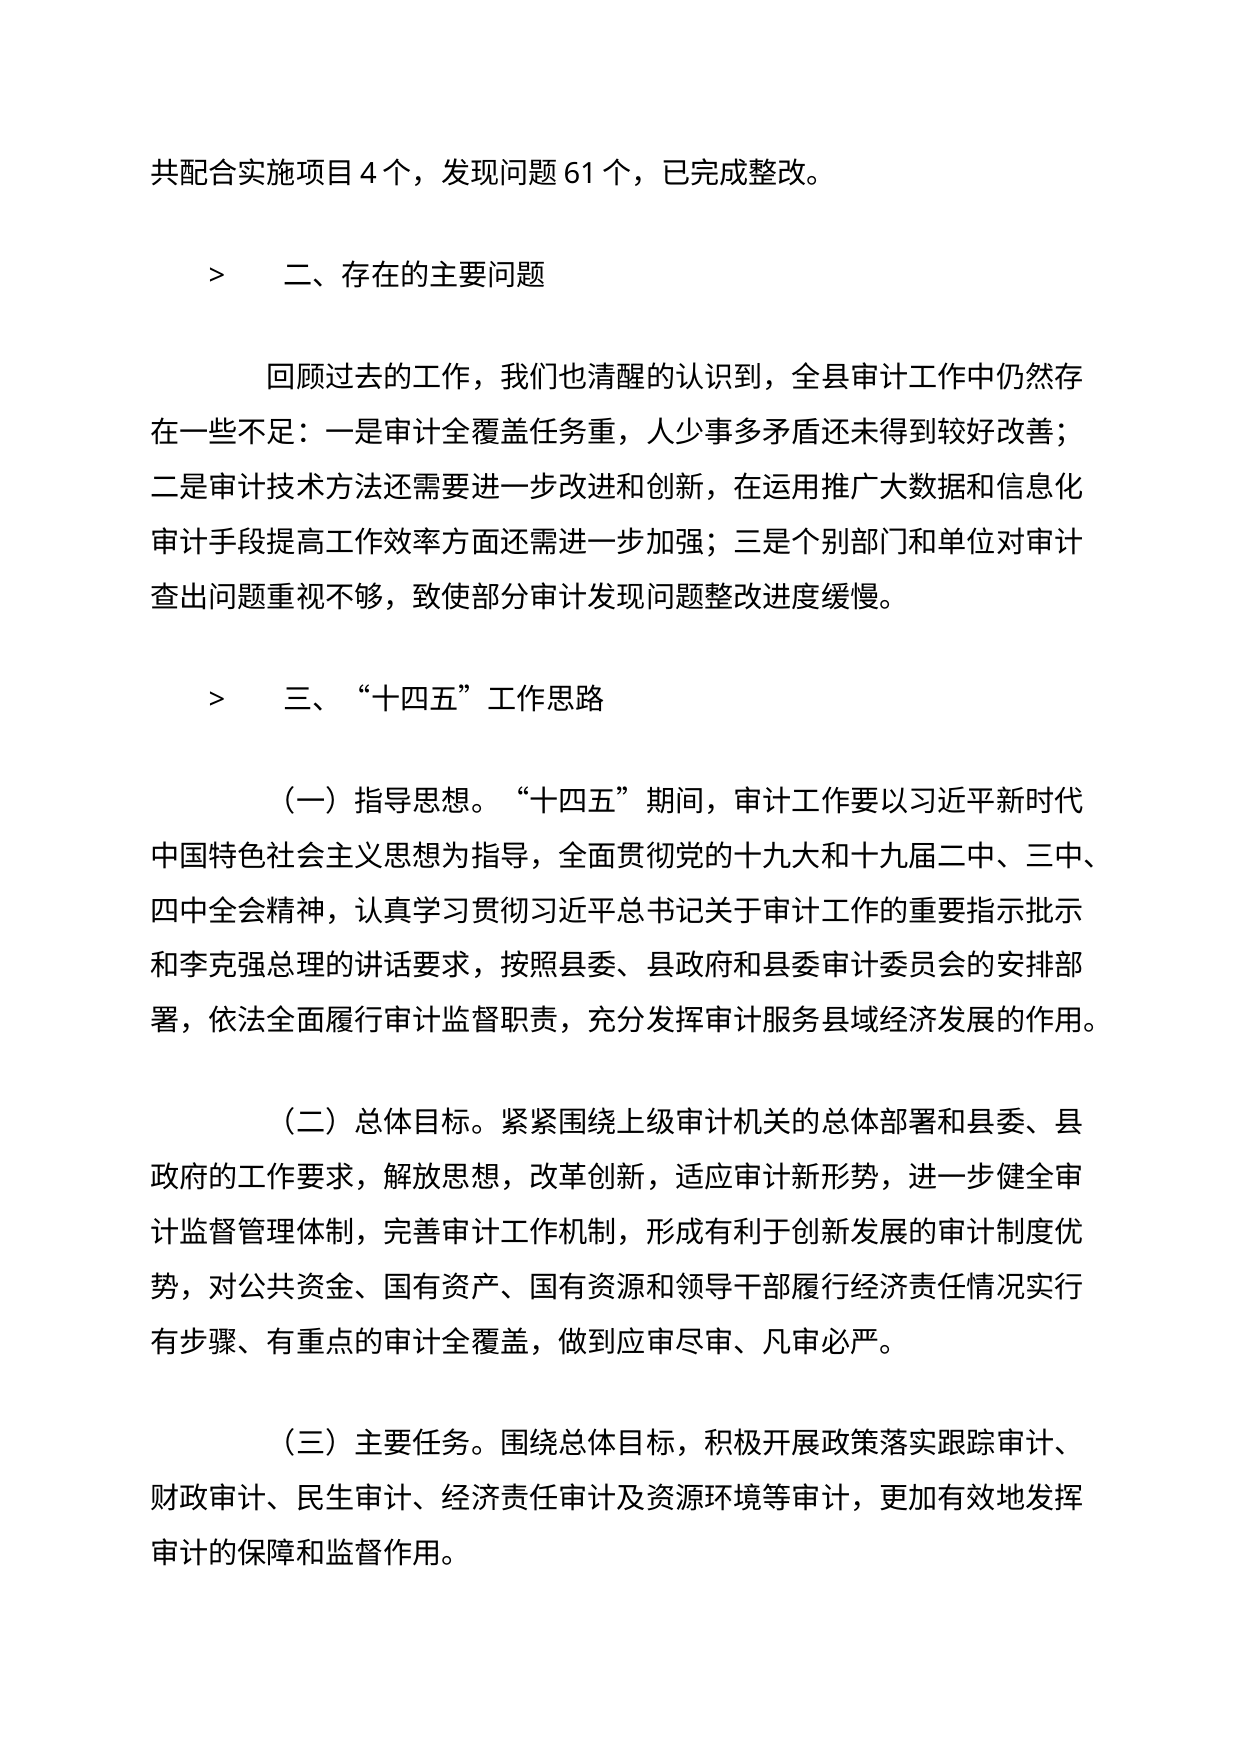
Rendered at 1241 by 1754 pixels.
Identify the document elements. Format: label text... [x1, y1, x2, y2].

text > 三、“十四五”工作思路 [150, 675, 1090, 718]
text > 二、存在的主要问题 [150, 252, 1090, 294]
text 回顾过去的工作，我们也清醒的认识到，全县审计工作中仍然存在一些不足：一是审计全覆盖任务重，人少事多矛盾还未得到较好改善；二是审计技术方法还需要进一步改进和创新，在运用推广大数据和信息化审计手段提高工作效率方面还需进一步加强；三是个别部门和单位对审计查出问题重视不够，致使部分审计发现问题整改进度缓慢。 [150, 354, 1090, 616]
text （一）指导思想。“十四五”期间，审计工作要以习近平新时代中国特色社会主义思想为指导，全面贯彻党的十九大和十九届二中、三中、四中全会精神，认真学习贯彻习近平总书记关于审计工作的重要指示批示和李克强总理的讲话要求，按照县委、县政府和县委审计委员会的安排部署，依法全面履行审计监督职责，充分发挥审计服务县域经济发展的作用。 [150, 777, 1090, 1039]
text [150, 150, 1090, 192]
text （二）总体目标。紧紧围绕上级审计机关的总体部署和县委、县政府的工作要求，解放思想，改革创新，适应审计新形势，进一步健全审计监督管理体制，完善审计工作机制，形成有利于创新发展的审计制度优势，对公共资金、国有资产、国有资源和领导干部履行经济责任情况实行有步骤、有重点的审计全覆盖，做到应审尽审、凡审必严。 [150, 1099, 1090, 1361]
text （三）主要任务。围绕总体目标，积极开展政策落实跟踪审计、财政审计、民生审计、经济责任审计及资源环境等审计，更加有效地发挥审计的保障和监督作用。 [150, 1420, 1090, 1572]
